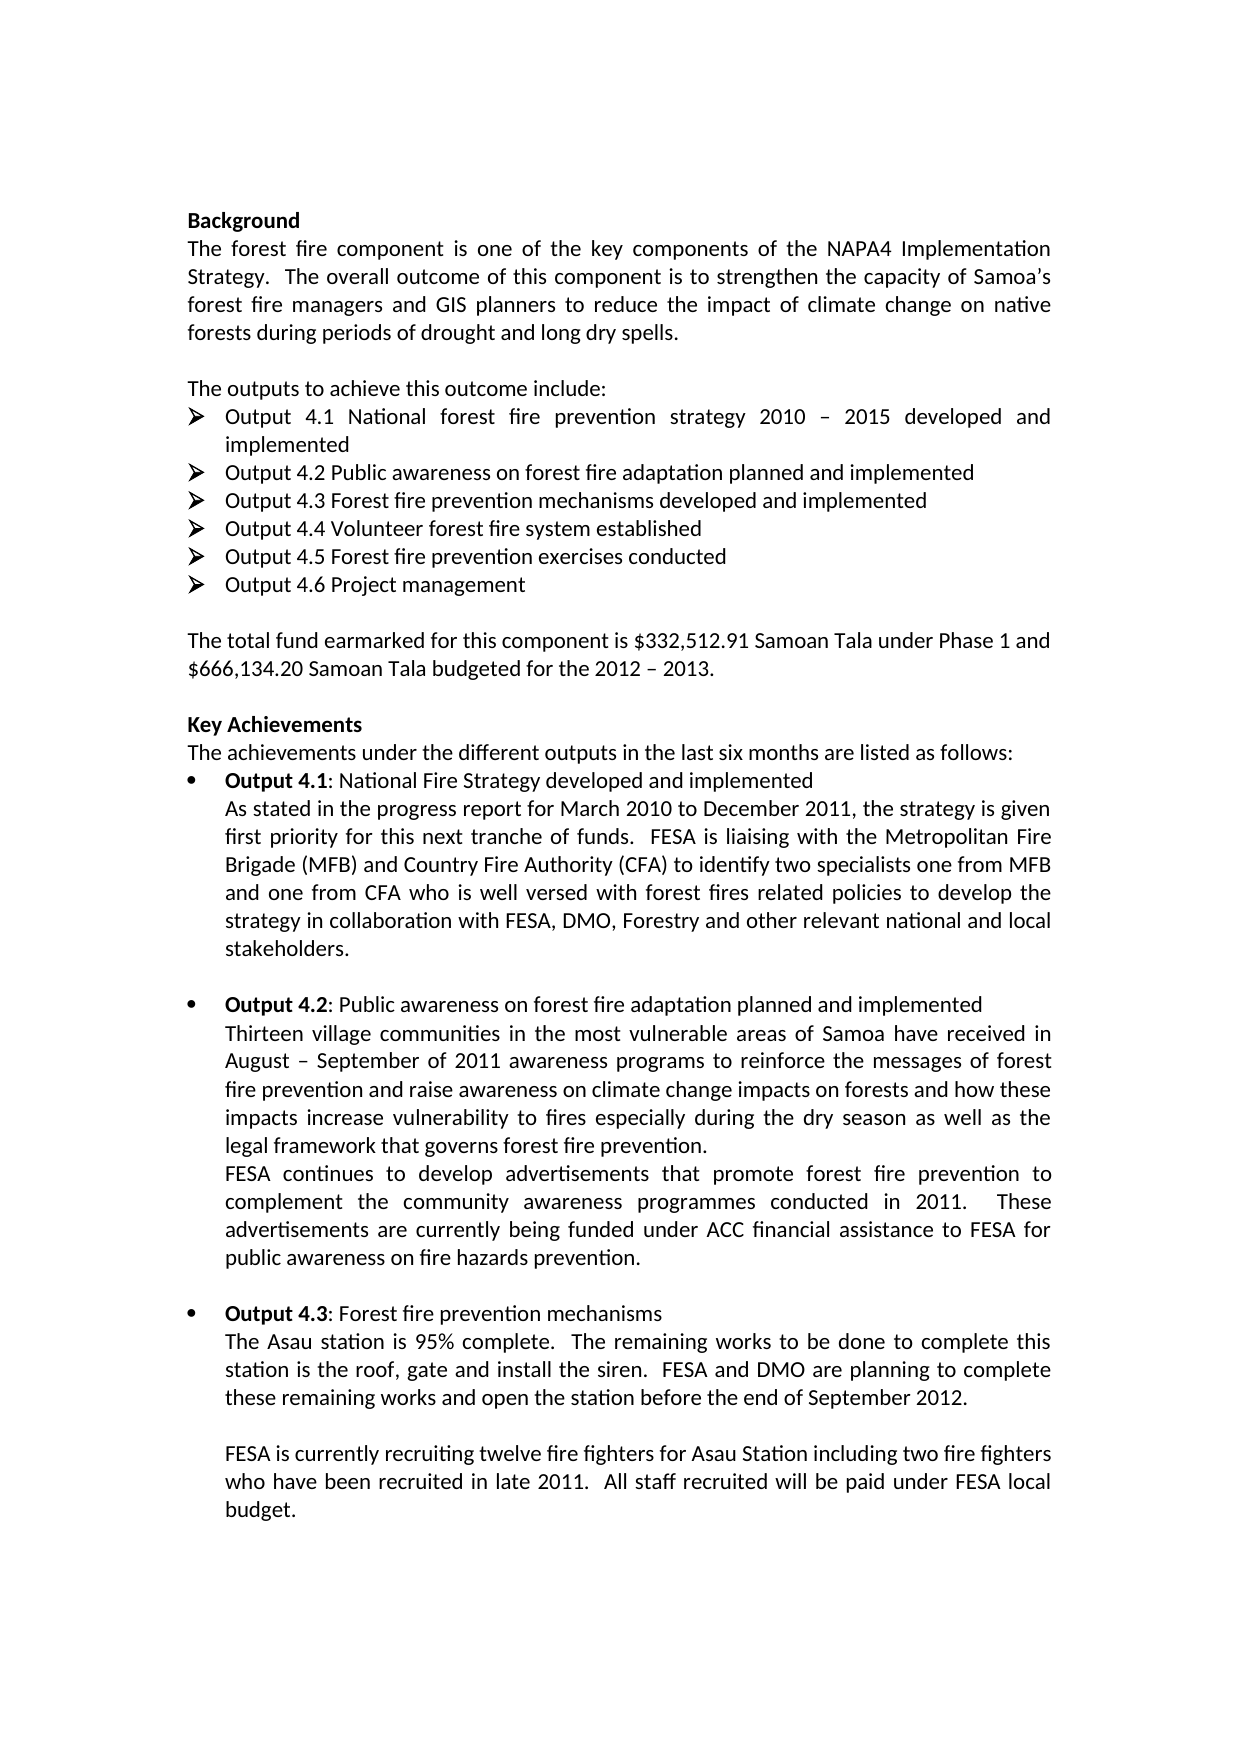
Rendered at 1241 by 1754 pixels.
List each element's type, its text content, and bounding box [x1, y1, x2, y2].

list Output 4.4 Volunteer forest fire system established [187, 514, 1053, 542]
list The Asau station is 95% complete. The remaining works to be done to complete this station is the roof, gate and install the siren. FESA and DMO are planning to complete these remaining works and open the station before the end of September 2012. [225, 1327, 1053, 1411]
list Output 4.3: Forest fire prevention mechanisms [187, 1299, 1053, 1327]
list Output 4.1: National Fire Strategy developed and implemented [187, 766, 1053, 794]
list Output 4.6 Project management [187, 570, 1053, 598]
list Output 4.2: Public awareness on forest fire adaptation planned and implemented [187, 991, 1053, 1019]
text Key Achievements [187, 710, 1053, 738]
text FESA continues to develop advertisements that promote forest fire prevention to complement the community awareness programmes conducted in 2011. These advertisements are currently being funded under ACC financial assistance to FESA for public awareness on fire hazards prevention. [225, 1159, 1053, 1271]
text The forest fire component is one of the key components of the NAPA4 Implementation Strategy. The overall outcome of this component is to strengthen the capacity of Samoa’s forest fire managers and GIS planners to reduce the impact of climate change on native forests during periods of drought and long dry spells. [187, 234, 1053, 346]
list As stated in the progress report for March 2010 to December 2011, the strategy is given first priority for this next tranche of funds. FESA is liaising with the Metropolitan Fire Brigade (MFB) and Country Fire Authority (CFA) to identify two specialists one from MFB and one from CFA who is well versed with forest fires related policies to develop the strategy in collaboration with FESA, DMO, Forestry and other relevant national and local stakeholders. [225, 794, 1053, 963]
text The total fund earmarked for this component is $332,512.91 Samoan Tala under Phase 1 and $666,134.20 Samoan Tala budgeted for the 2012 – 2013. [187, 626, 1053, 682]
list Output 4.2 Public awareness on forest fire adaptation planned and implemented [187, 458, 1053, 486]
list FESA is currently recruiting twelve fire fighters for Asau Station including two fire fighters who have been recruited in late 2011. All staff recruited will be paid under FESA local budget. [225, 1439, 1053, 1523]
text The achievements under the different outputs in the last six months are listed as follows: [187, 738, 1053, 766]
list Output 4.1 National forest fire prevention strategy 2010 – 2015 developed and implemented [187, 402, 1053, 458]
text Background [187, 206, 1053, 234]
text The outputs to achieve this outcome include: [187, 374, 1053, 402]
list Output 4.5 Forest fire prevention exercises conducted [187, 542, 1053, 570]
list Output 4.3 Forest fire prevention mechanisms developed and implemented [187, 486, 1053, 514]
text Thirteen village communities in the most vulnerable areas of Samoa have received in August – September of 2011 awareness programs to reinforce the messages of forest fire prevention and raise awareness on climate change impacts on forests and how these impacts increase vulnerability to fires especially during the dry season as well as the legal framework that governs forest fire prevention. [225, 1019, 1053, 1159]
